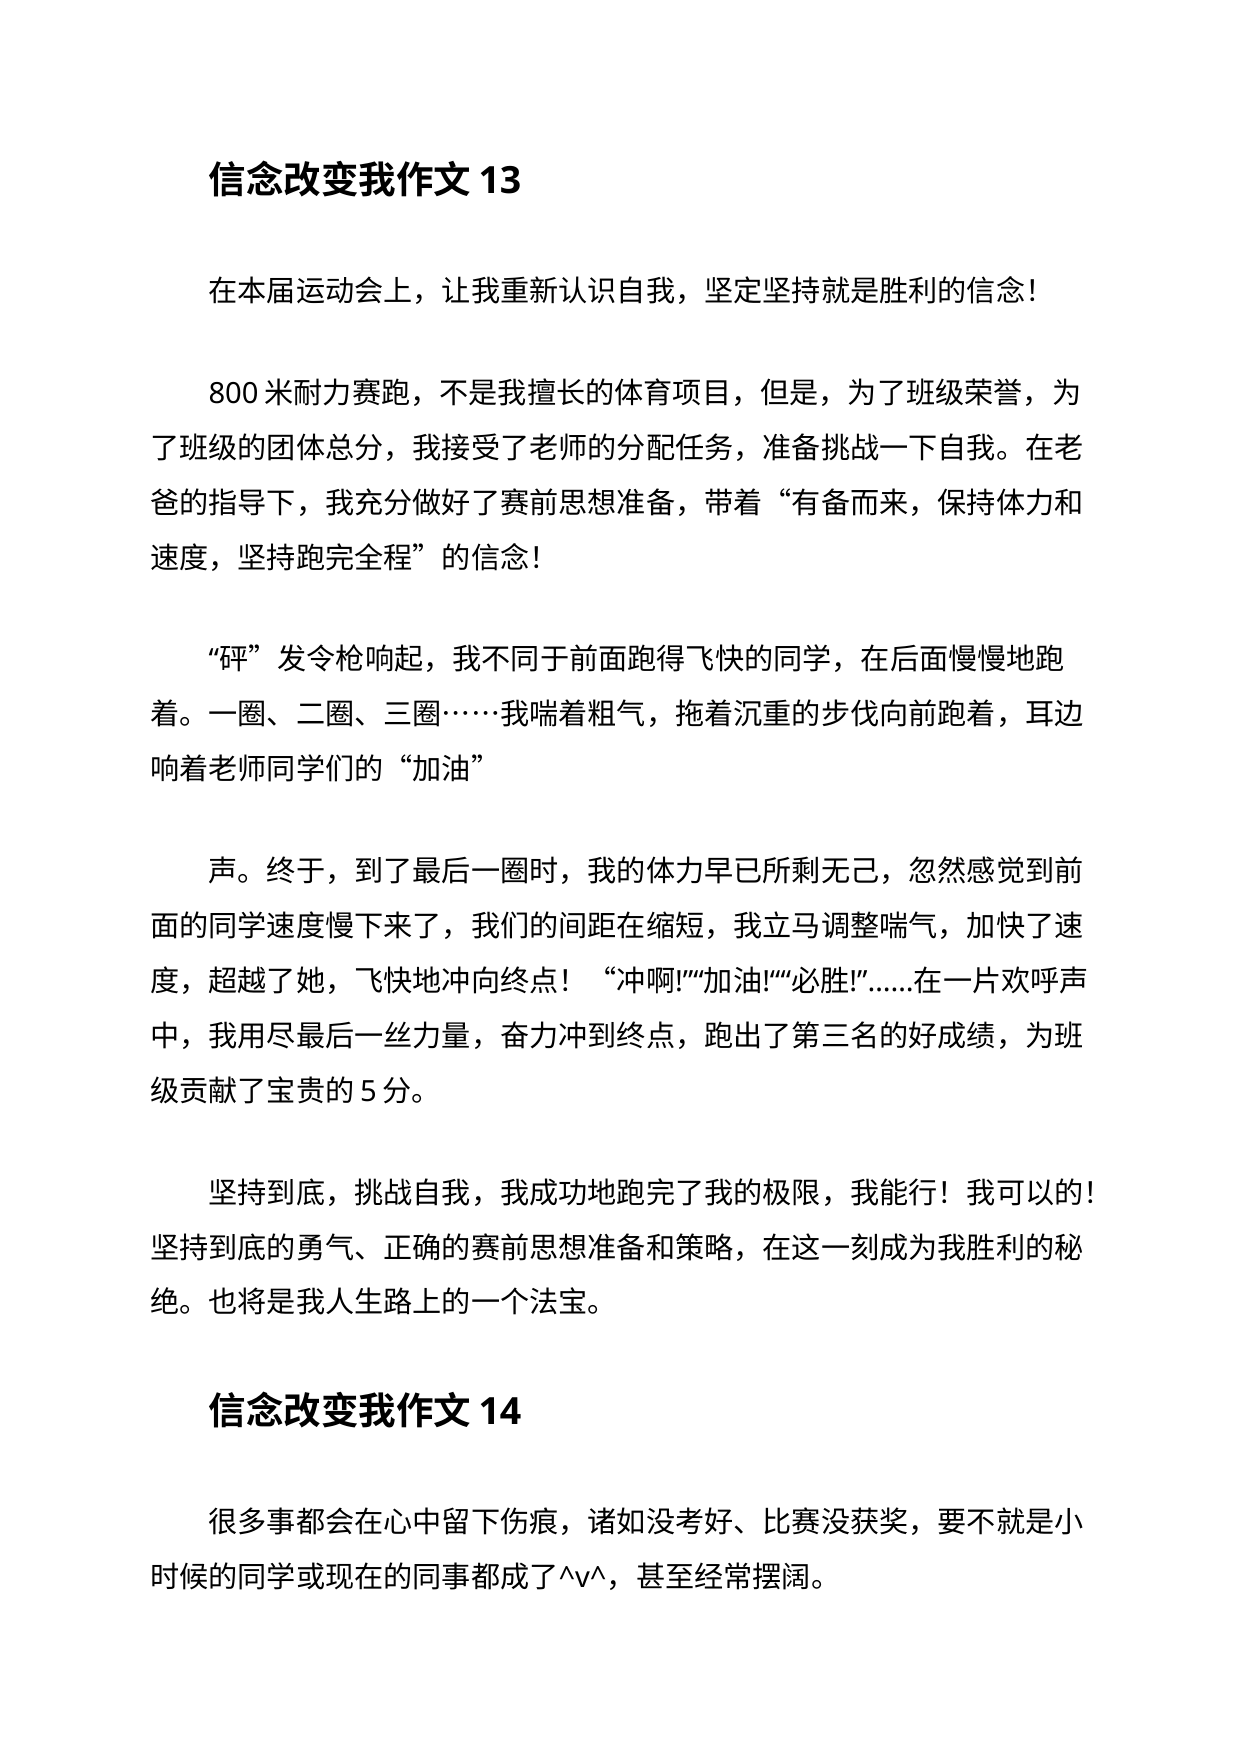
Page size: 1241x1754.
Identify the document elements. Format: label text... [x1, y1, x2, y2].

text 800米耐力赛跑，不是我擅长的体育项目，但是，为了班级荣誉，为了班级的团体总分，我接受了老师的分配任务，准备挑战一下自我。在老爸的指导下，我充分做好了赛前思想准备，带着“有备而来，保持体力和速度，坚持跑完全程”的信念！ [150, 369, 1090, 576]
text 信念改变我作文13 [150, 150, 1090, 204]
text 声。终于，到了最后一圈时，我的体力早已所剩无己，忽然感觉到前面的同学速度慢下来了，我们的间距在缩短，我立马调整喘气，加快了速度，超越了她，飞快地冲向终点！“冲啊!”“加油!““必胜!”……在一片欢呼声中，我用尽最后一丝力量，奋力冲到终点，跑出了第三名的好成绩，为班级贡献了宝贵的5分。 [150, 848, 1090, 1110]
text “砰”发令枪响起，我不同于前面跑得飞快的同学，在后面慢慢地跑着。一圈、二圈、三圈……我喘着粗气，拖着沉重的步伐向前跑着，耳边响着老师同学们的“加油” [150, 636, 1090, 788]
text 很多事都会在心中留下伤痕，诸如没考好、比赛没获奖，要不就是小时候的同学或现在的同事都成了^v^，甚至经常摆阔。 [150, 1498, 1090, 1596]
text 坚持到底，挑战自我，我成功地跑完了我的极限，我能行！我可以的！坚持到底的勇气、正确的赛前思想准备和策略，在这一刻成为我胜利的秘绝。也将是我人生路上的一个法宝。 [150, 1169, 1090, 1321]
text 在本届运动会上，让我重新认识自我，坚定坚持就是胜利的信念！ [150, 268, 1090, 310]
text 信念改变我作文14 [150, 1381, 1090, 1435]
